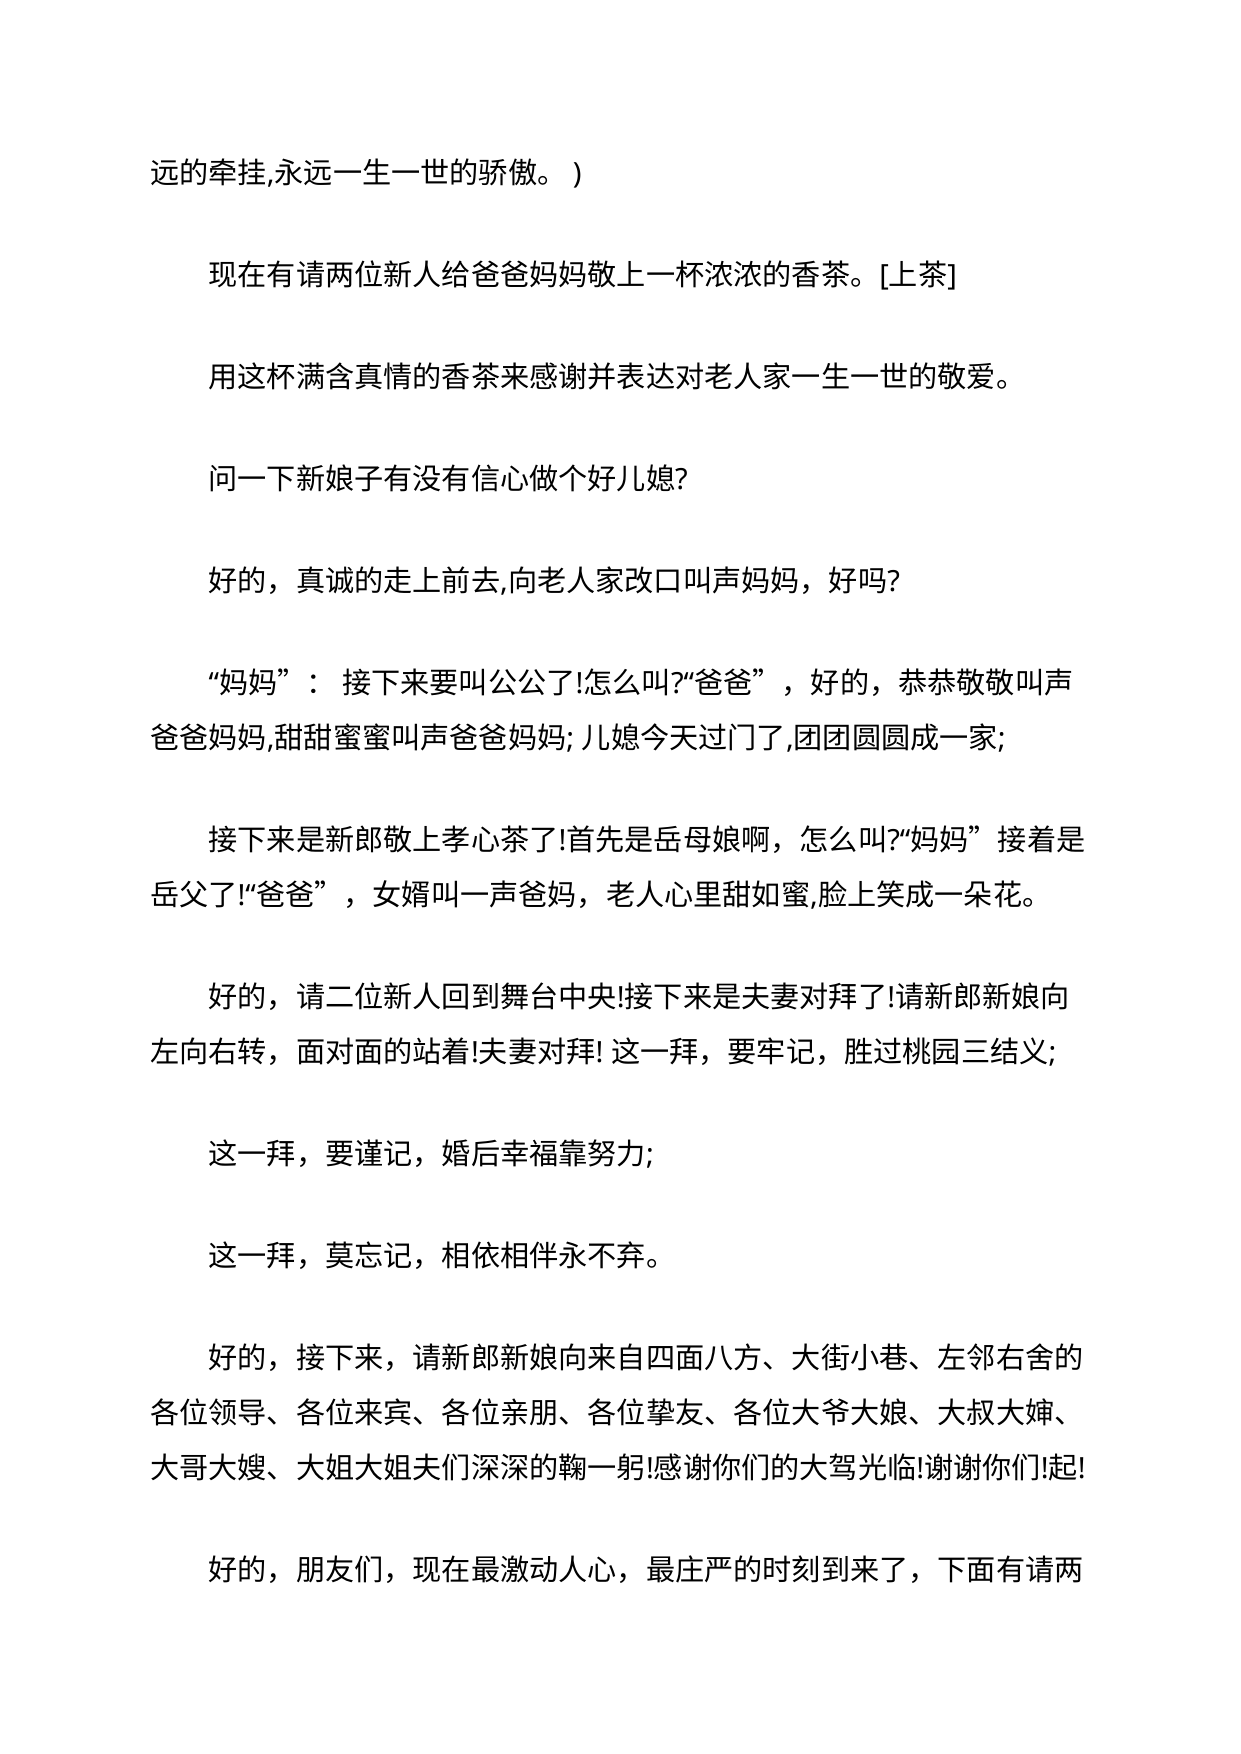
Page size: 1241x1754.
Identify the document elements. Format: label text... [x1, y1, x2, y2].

text 问一下新娘子有没有信心做个好儿媳? [150, 456, 1090, 498]
text 用这杯满含真情的香茶来感谢并表达对老人家一生一世的敬爱。 [150, 354, 1090, 396]
text “妈妈”： 接下来要叫公公了!怎么叫?“爸爸”，好的，恭恭敬敬叫声爸爸妈妈,甜甜蜜蜜叫声爸爸妈妈; 儿媳今天过门了,团团圆圆成一家; [150, 660, 1090, 757]
text 好的，请二位新人回到舞台中央!接下来是夫妻对拜了!请新郎新娘向左向右转，面对面的站着!夫妻对拜! 这一拜，要牢记，胜过桃园三结义; [150, 974, 1090, 1071]
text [150, 1546, 1090, 1588]
text 这一拜，莫忘记，相依相伴永不弃。 [150, 1233, 1090, 1275]
text 现在有请两位新人给爸爸妈妈敬上一杯浓浓的香茶。[上茶] [150, 252, 1090, 294]
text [150, 150, 1090, 192]
text 好的，接下来，请新郎新娘向来自四面八方、大街小巷、左邻右舍的各位领导、各位来宾、各位亲朋、各位挚友、各位大爷大娘、大叔大婶、大哥大嫂、大姐大姐夫们深深的鞠一躬!感谢你们的大驾光临!谢谢你们!起! [150, 1334, 1090, 1487]
text 这一拜，要谨记，婚后幸福靠努力; [150, 1131, 1090, 1173]
text 好的，真诚的走上前去,向老人家改口叫声妈妈，好吗? [150, 558, 1090, 600]
text 接下来是新郎敬上孝心茶了!首先是岳母娘啊，怎么叫?“妈妈”接着是岳父了!“爸爸”，女婿叫一声爸妈，老人心里甜如蜜,脸上笑成一朵花。 [150, 817, 1090, 914]
